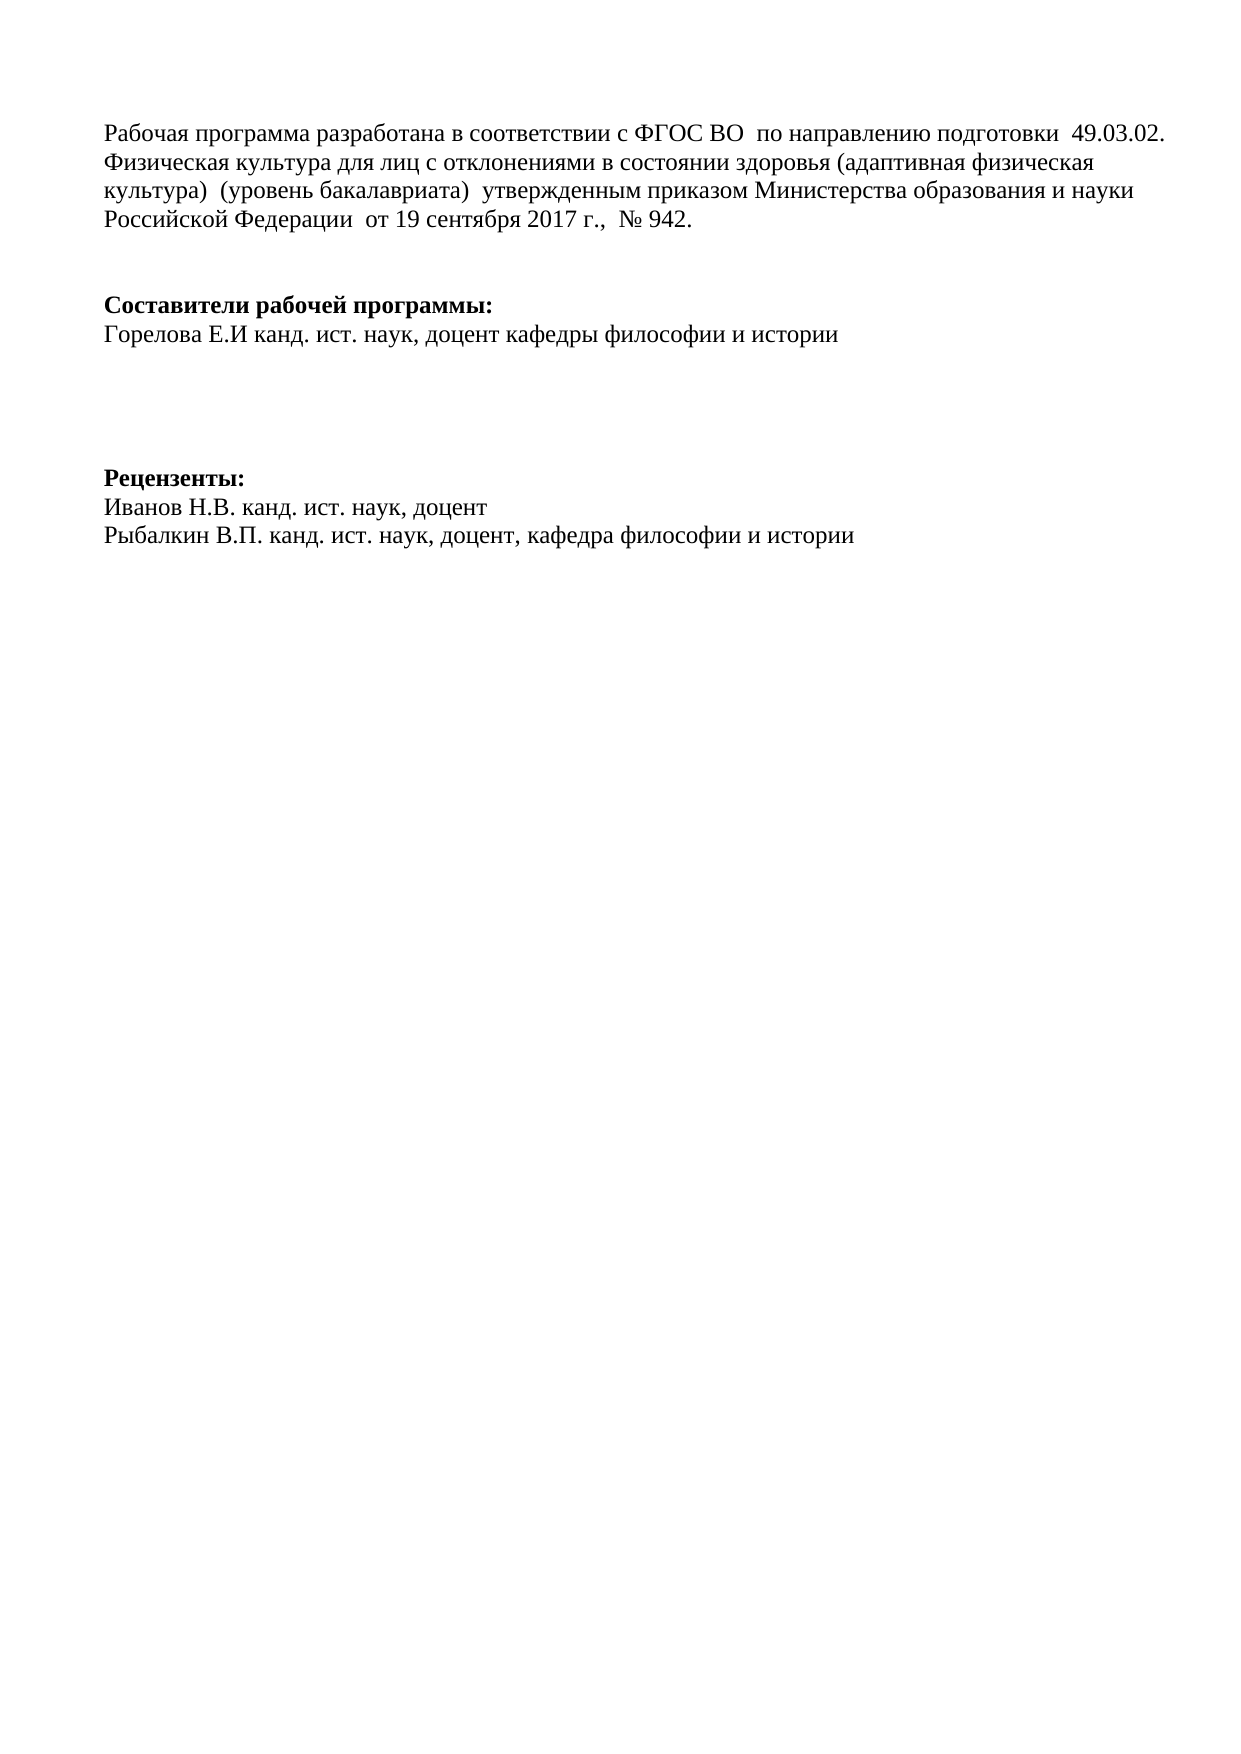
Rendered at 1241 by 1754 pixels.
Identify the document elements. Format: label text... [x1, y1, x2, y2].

text Рыбалкин В.П. канд. ист. наук, доцент, кафедра философии и истории [103, 521, 1181, 549]
text Горелова Е.И канд. ист. наук, доцент кафедры философии и истории [103, 319, 1181, 348]
text Иванов Н.В. канд. ист. наук, доцент [103, 492, 1181, 521]
text Составители рабочей программы: [103, 291, 1181, 319]
text Рабочая программа разработана в соответствии с ФГОС ВО по направлению подготовки 49.03.02. Физическая культура для лиц с отклонениями в состоянии здоровья (адаптивная физическая культура) (уровень бакалавриата) утвержденным приказом Министерства образования и науки Российской Федерации от 19 сентября 2017 г., № 942. [103, 118, 1181, 233]
text Рецензенты: [103, 463, 1181, 492]
